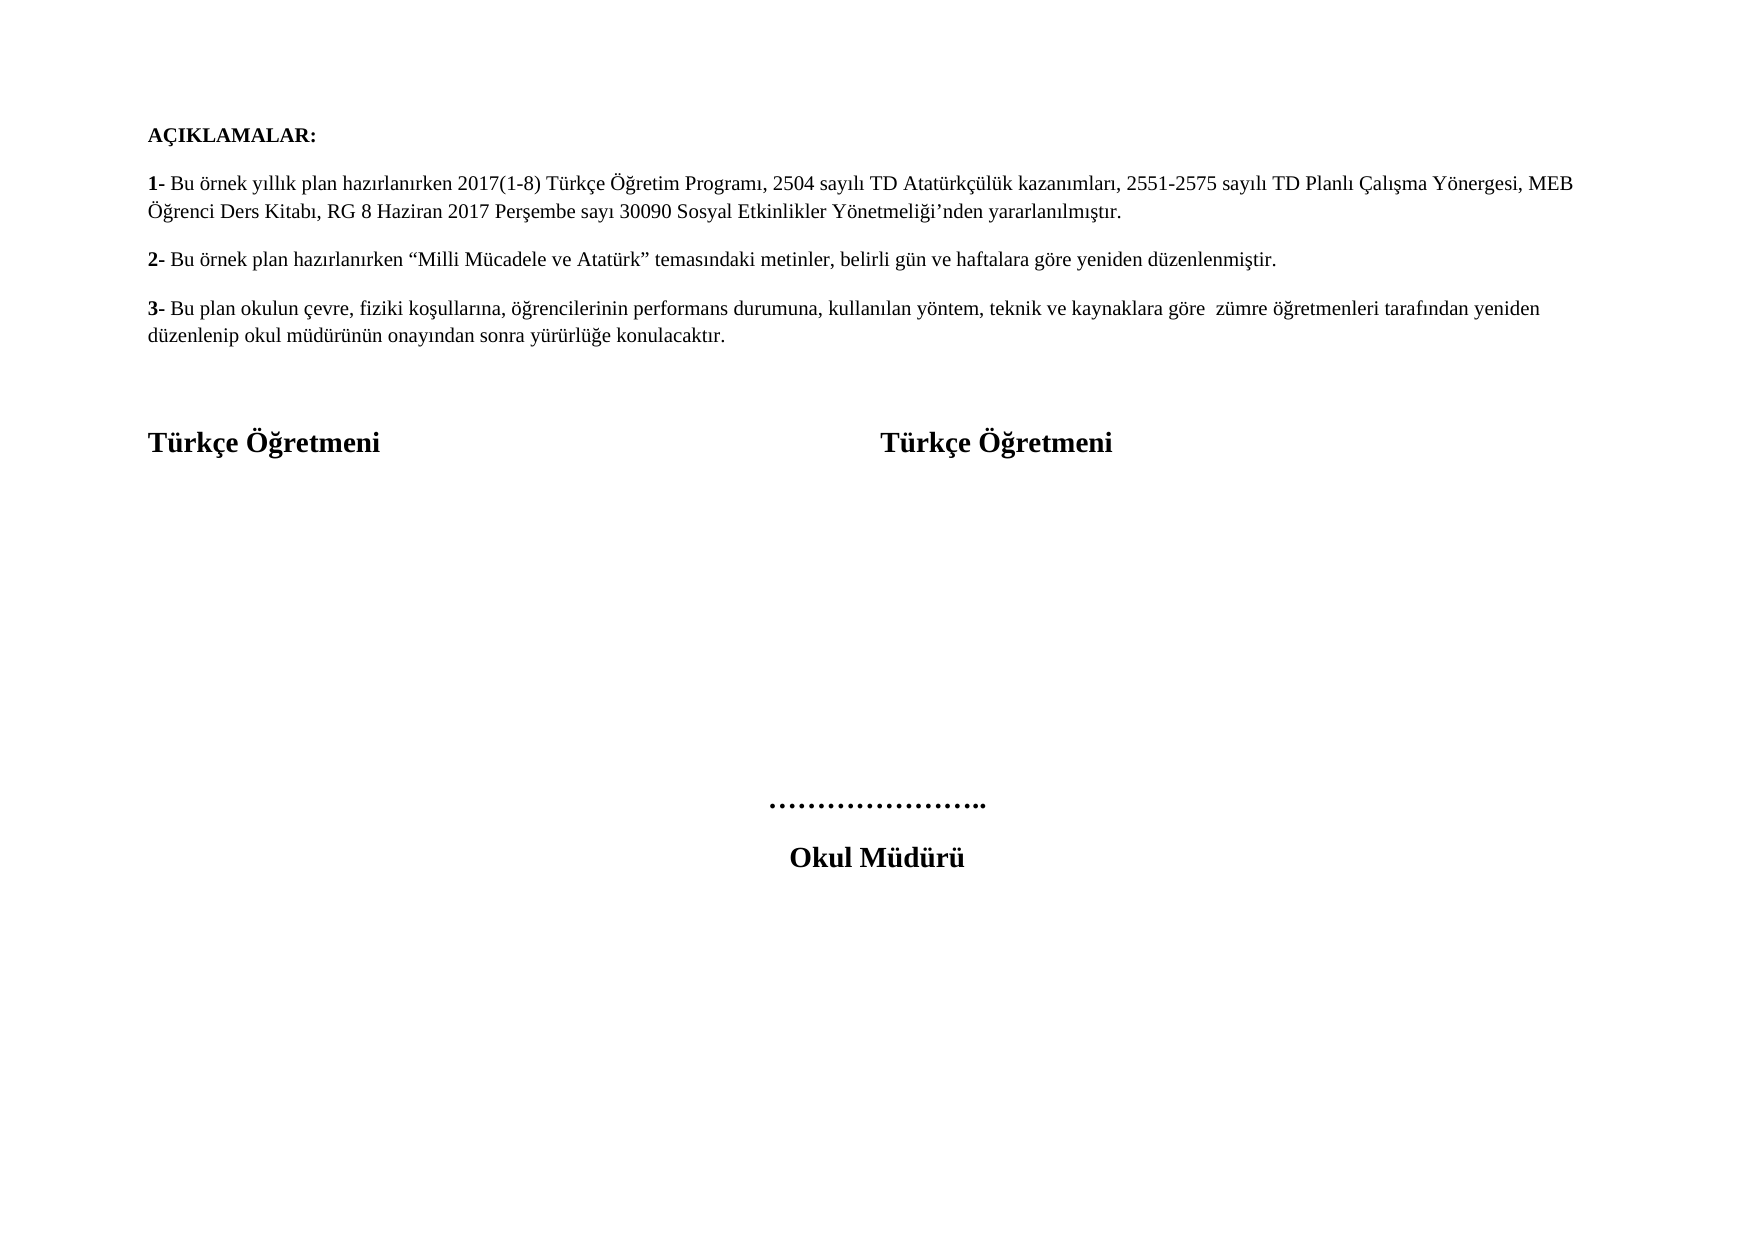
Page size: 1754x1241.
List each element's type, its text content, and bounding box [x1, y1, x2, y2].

text Türkçe Öğretmeni Türkçe Öğretmeni [148, 425, 1606, 458]
text 2- Bu örnek plan hazırlanırken “Milli Mücadele ve Atatürk” temasındaki metinler, belirli gün ve haftalara göre yeniden düzenlenmiştir. [148, 247, 1606, 271]
text 1- Bu örnek yıllık plan hazırlanırken 2017(1-8) Türkçe Öğretim Programı, 2504 sayılı TD Atatürkçülük kazanımları, 2551-2575 sayılı TD Planlı Çalışma Yönergesi, MEB Öğrenci Ders Kitabı, RG 8 Haziran 2017 Perşembe sayı 30090 Sosyal Etkinlikler Yönetmeliği’nden yararlanılmıştır. [148, 171, 1606, 223]
text AÇIKLAMALAR: [148, 123, 1606, 147]
text Okul Müdürü [148, 840, 1606, 874]
text 3- Bu plan okulun çevre, fiziki koşullarına, öğrencilerinin performans durumuna, kullanılan yöntem, teknik ve kaynaklara göre zümre öğretmenleri tarafından yeniden düzenlenip okul müdürünün onayından sonra yürürlüğe konulacaktır. [148, 296, 1606, 347]
text ………………….. [148, 781, 1606, 814]
